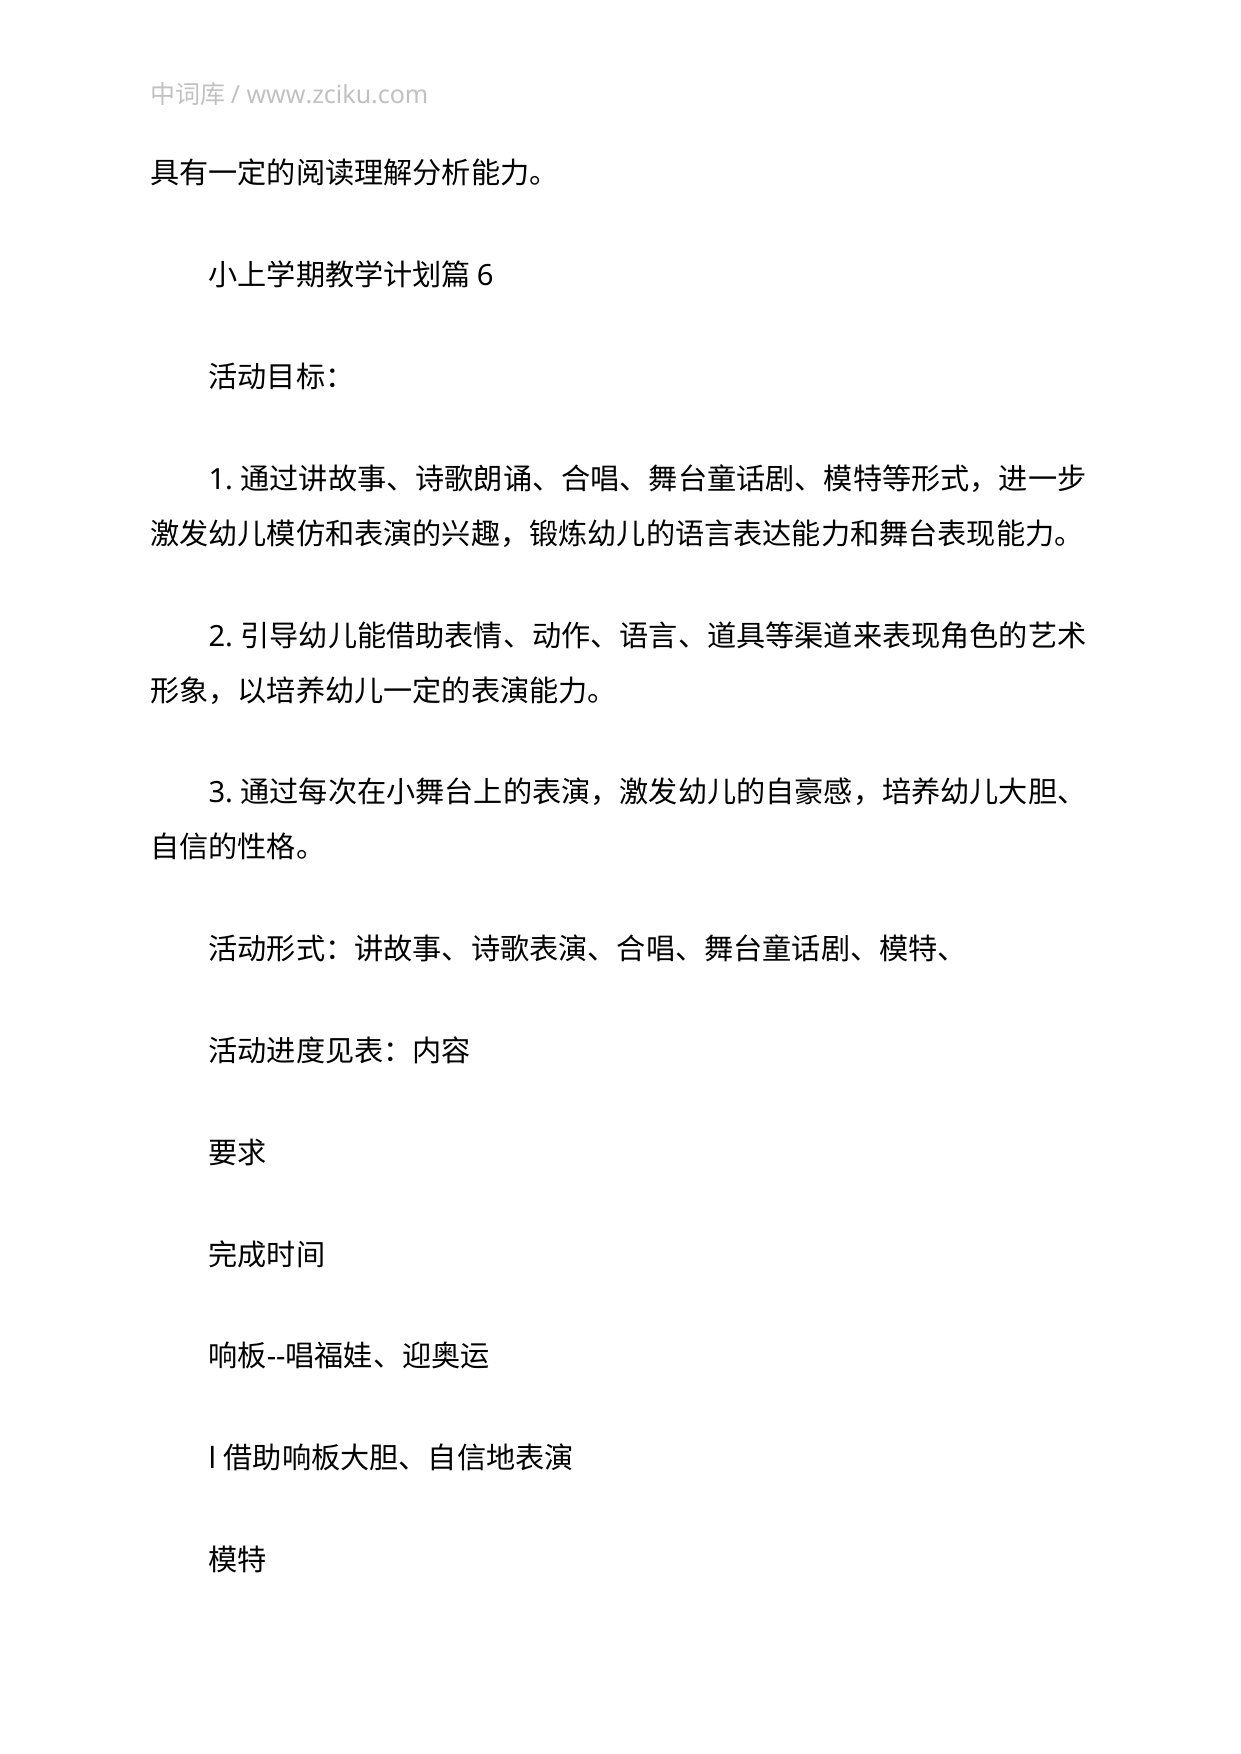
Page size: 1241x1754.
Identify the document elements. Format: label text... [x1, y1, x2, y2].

text 活动目标： [150, 354, 1090, 396]
text 活动进度见表：内容 [150, 1028, 1090, 1070]
text 3. 通过每次在小舞台上的表演，激发幼儿的自豪感，培养幼儿大胆、自信的性格。 [150, 769, 1090, 866]
text 要求 [150, 1129, 1090, 1172]
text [150, 150, 1090, 192]
text l 借助响板大胆、自信地表演 [150, 1435, 1090, 1477]
text 活动形式：讲故事、诗歌表演、合唱、舞台童话剧、模特、 [150, 926, 1090, 968]
text 完成时间 [150, 1231, 1090, 1273]
text 模特 [150, 1537, 1090, 1579]
text 响板--唱福娃、迎奥运 [150, 1333, 1090, 1375]
text 1. 通过讲故事、诗歌朗诵、合唱、舞台童话剧、模特等形式，进一步激发幼儿模仿和表演的兴趣，锻炼幼儿的语言表达能力和舞台表现能力。 [150, 456, 1090, 553]
text 2. 引导幼儿能借助表情、动作、语言、道具等渠道来表现角色的艺术形象，以培养幼儿一定的表演能力。 [150, 612, 1090, 709]
text 小上学期教学计划篇6 [150, 252, 1090, 294]
